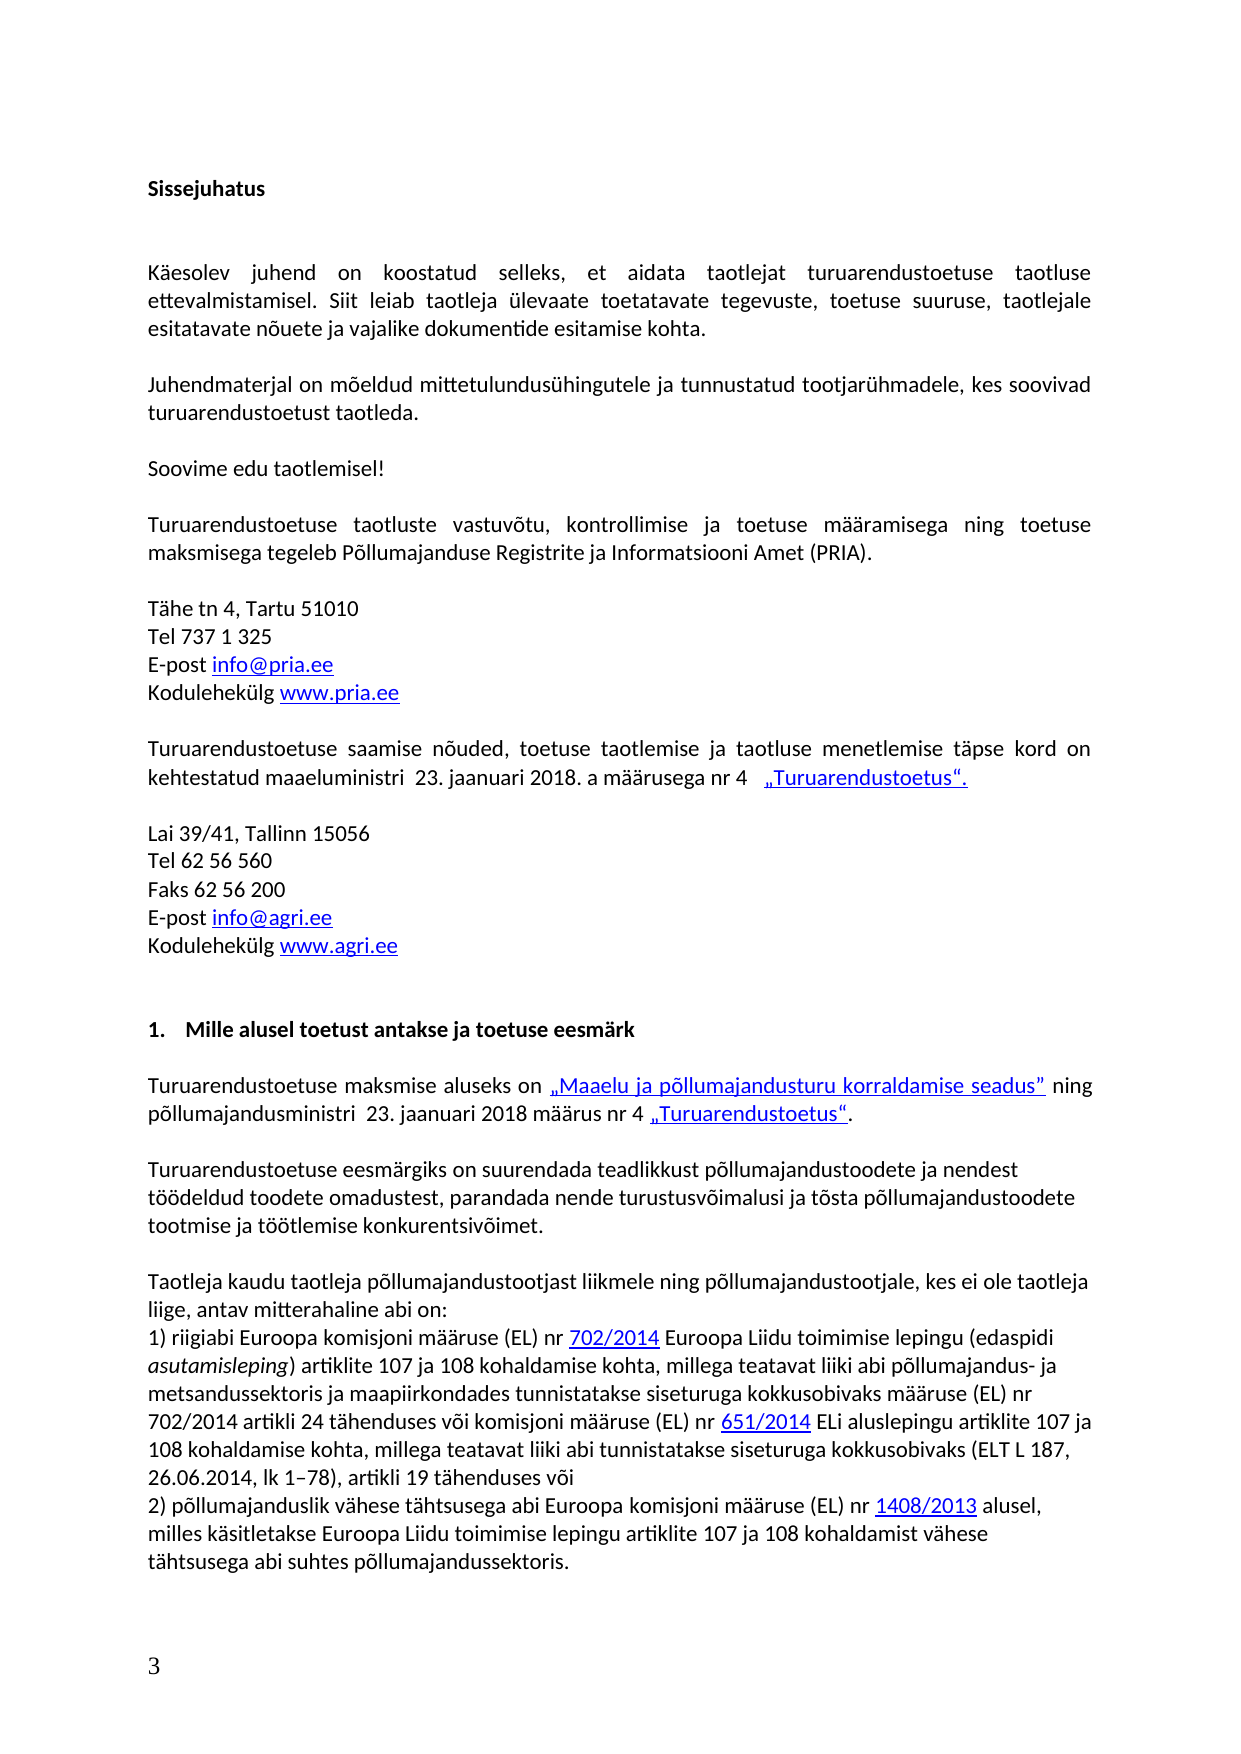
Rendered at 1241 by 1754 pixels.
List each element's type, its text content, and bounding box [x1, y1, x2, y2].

text Taotleja kaudu taotleja põllumajandustootjast liikmele ning põllumajandustootjale, kes ei ole taotleja liige, antav mitterahaline abi on: [148, 1267, 1092, 1323]
text Tel 737 1 325 [148, 622, 1092, 651]
text Turuarendustoetuse maksmise aluseks on „Maaelu ja põllumajandusturu korraldamise seadus” ning põllumajandusministri 23. jaanuari 2018 määrus nr 4 „Turuarendustoetus“. [148, 1071, 1092, 1127]
text Turuarendustoetuse taotluste vastuvõtu, kontrollimise ja toetuse määramisega ning toetuse maksmisega tegeleb Põllumajanduse Registrite ja Informatsiooni Amet (PRIA). [148, 510, 1092, 566]
text Kodulehekülg www.pria.ee [148, 678, 1092, 707]
title Mille alusel toetust antakse ja toetuse eesmärk [148, 1015, 1092, 1043]
text 1) riigiabi Euroopa komisjoni määruse (EL) nr 702/2014 Euroopa Liidu toimimise lepingu (edaspidi asutamisleping) artiklite 107 ja 108 kohaldamise kohta, millega teatavat liiki abi põllumajandus- ja metsandussektoris ja maapiirkondades tunnistatakse siseturuga kokkusobivaks määruse (EL) nr 702/2014 artikli 24 tähenduses või komisjoni määruse (EL) nr 651/2014 ELi aluslepingu artiklite 107 ja 108 kohaldamise kohta, millega teatavat liiki abi tunnistatakse siseturuga kokkusobivaks (ELT L 187, 26.06.2014, lk 1–78), artikli 19 tähenduses või [148, 1323, 1092, 1491]
text 2) põllumajanduslik vähese tähtsusega abi Euroopa komisjoni määruse (EL) nr 1408/2013 alusel, milles käsitletakse Euroopa Liidu toimimise lepingu artiklite 107 ja 108 kohaldamist vähese tähtsusega abi suhtes põllumajandussektoris. [148, 1491, 1092, 1575]
text Juhendmaterjal on mõeldud mittetulundusühingutele ja tunnustatud tootjarühmadele, kes soovivad turuarendustoetust taotleda. [148, 370, 1092, 426]
text Faks 62 56 200 [148, 875, 1092, 903]
text E-post info@agri.ee [148, 903, 1092, 931]
text E-post info@pria.ee [148, 651, 1092, 678]
text Tähe tn 4, Tartu 51010 [148, 594, 1092, 622]
text Turuarendustoetuse eesmärgiks on suurendada teadlikkust põllumajandustoodete ja nendest töödeldud toodete omadustest, parandada nende turustusvõimalusi ja tõsta põllumajandustoodete tootmise ja töötlemise konkurentsivõimet. [148, 1155, 1092, 1239]
text Kodulehekülg www.agri.ee [148, 931, 1092, 959]
text Lai 39/41, Tallinn 15056 [148, 819, 1092, 847]
text Turuarendustoetuse saamise nõuded, toetuse taotlemise ja taotluse menetlemise täpse kord on kehtestatud maaeluministri 23. jaanuari 2018. a määrusega nr 4 „Turuarendustoetus“. [148, 734, 1092, 791]
text Tel 62 56 560 [148, 847, 1092, 875]
subtitle Soovime edu taotlemisel! [148, 454, 1092, 482]
text Käesolev juhend on koostatud selleks, et aidata taotlejat turuarendustoetuse taotluse ettevalmistamisel. Siit leiab taotleja ülevaate toetatavate tegevuste, toetuse suuruse, taotlejale esitatavate nõuete ja vajalike dokumentide esitamise kohta. [148, 258, 1092, 342]
subtitle Sissejuhatus [148, 174, 1092, 202]
